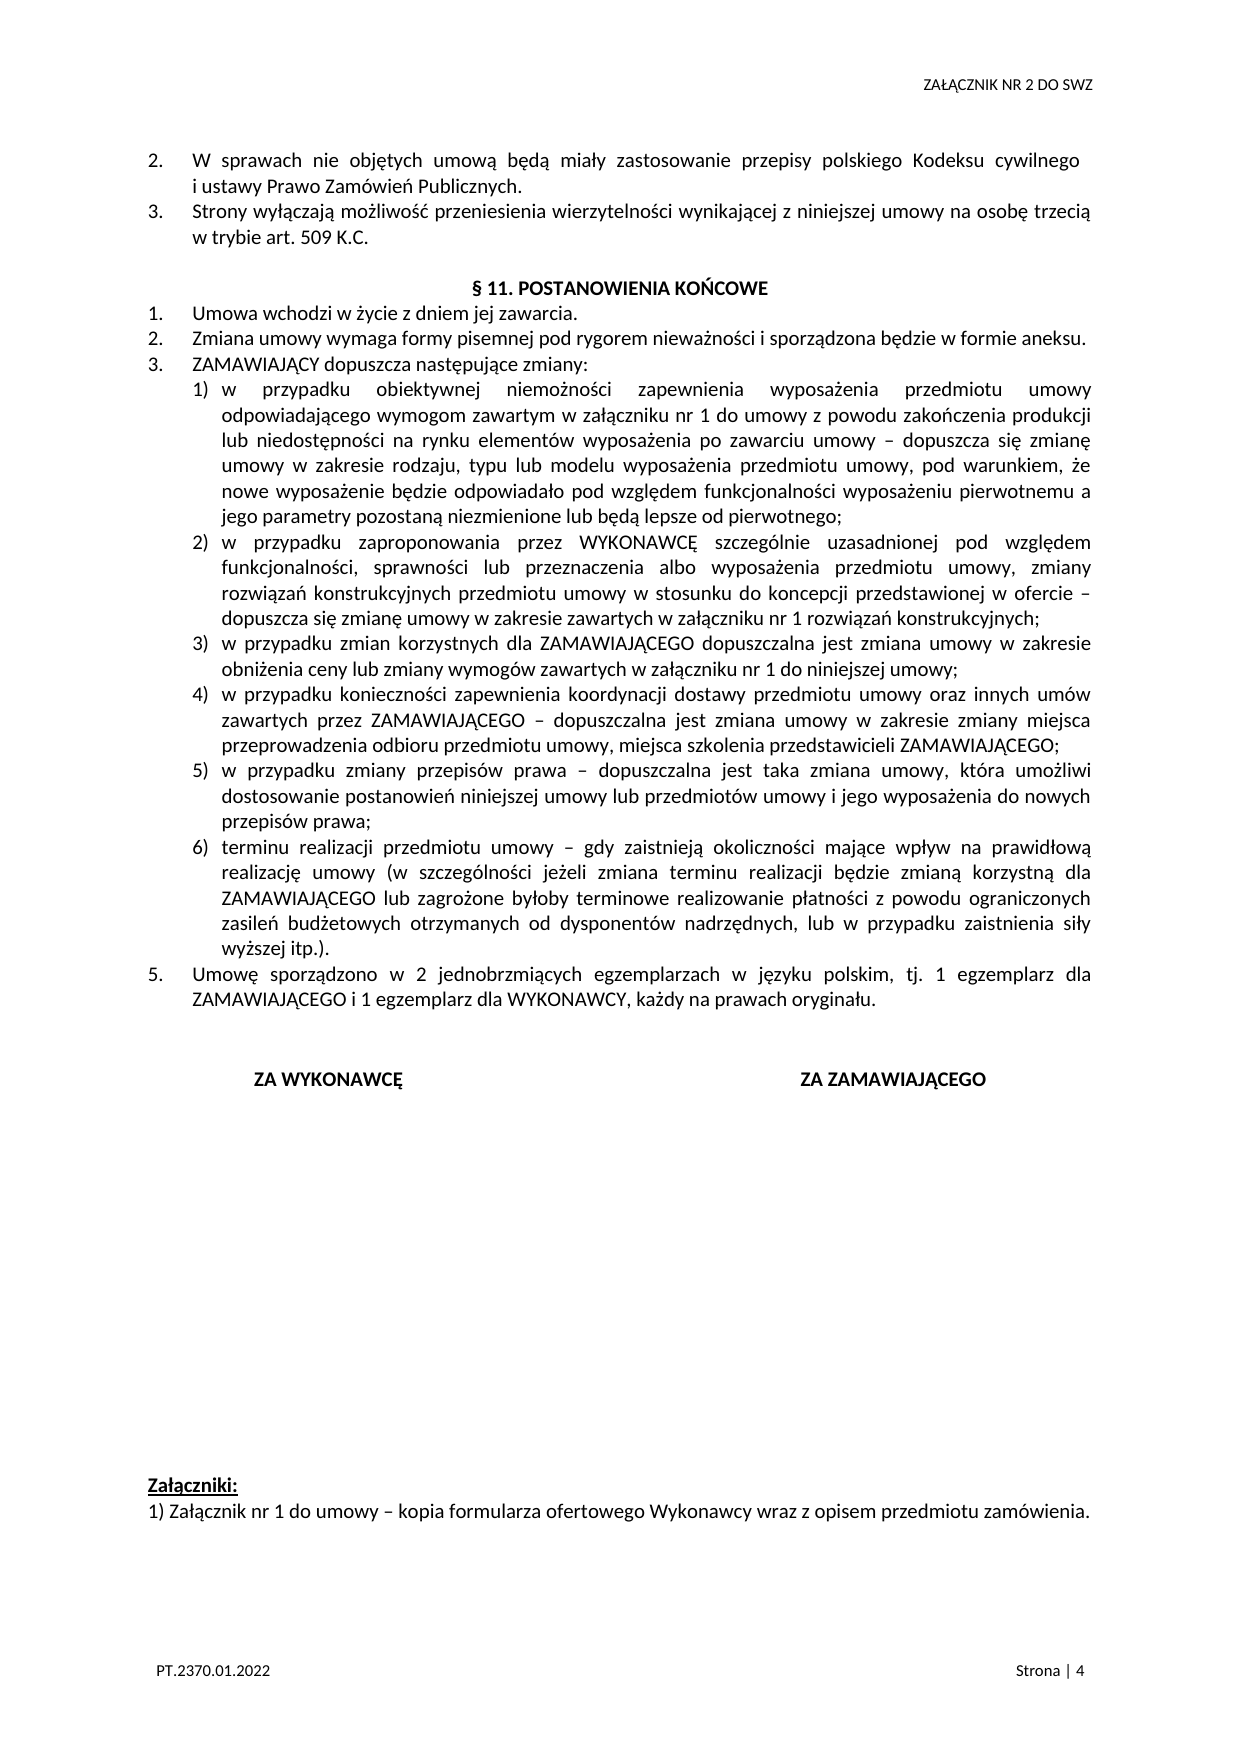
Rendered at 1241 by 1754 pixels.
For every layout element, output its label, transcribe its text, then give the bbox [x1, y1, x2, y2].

list W sprawach nie objętych umową będą miały zastosowanie przepisy polskiego Kodeksu cywilnego i ustawy Prawo Zamówień Publicznych. [148, 148, 1093, 198]
list Strony wyłączają możliwość przeniesienia wierzytelności wynikającej z niniejszej umowy na osobę trzecią w trybie art. 509 K.C. [148, 198, 1093, 249]
list w przypadku zmiany przepisów prawa – dopuszczalna jest taka zmiana umowy, która umożliwi dostosowanie postanowień niniejszej umowy lub przedmiotów umowy i jego wyposażenia do nowych przepisów prawa; [192, 758, 1093, 834]
list w przypadku zaproponowania przez WYKONAWCĘ szczególnie uzasadnionej pod względem funkcjonalności, sprawności lub przeznaczenia albo wyposażenia przedmiotu umowy, zmiany rozwiązań konstrukcyjnych przedmiotu umowy w stosunku do koncepcji przedstawionej w ofercie – dopuszcza się zmianę umowy w zakresie zawartych w załączniku nr 1 rozwiązań konstrukcyjnych; [192, 529, 1093, 631]
text Załączniki: [148, 1473, 1093, 1498]
text 1) Załącznik nr 1 do umowy – kopia formularza ofertowego Wykonawcy wraz z opisem przedmiotu zamówienia. [148, 1498, 1093, 1523]
text ZA WYKONAWCĘ ZA ZAMAWIAJĄCEGO [148, 1066, 1093, 1091]
list w przypadku zmian korzystnych dla ZAMAWIAJĄCEGO dopuszczalna jest zmiana umowy w zakresie obniżenia ceny lub zmiany wymogów zawartych w załączniku nr 1 do niniejszej umowy; [192, 631, 1093, 681]
text 5. Umowę sporządzono w 2 jednobrzmiących egzemplarzach w języku polskim, tj. 1 egzemplarz dla ZAMAWIAJĄCEGO i 1 egzemplarz dla WyKONAWCY, każdy na prawach oryginału. [148, 961, 1093, 1012]
list terminu realizacji przedmiotu umowy – gdy zaistnieją okoliczności mające wpływ na prawidłową realizację umowy (w szczególności jeżeli zmiana terminu realizacji będzie zmianą korzystną dla ZAMAWIAJĄCEGO lub zagrożone byłoby terminowe realizowanie płatności z powodu ograniczonych zasileń budżetowych otrzymanych od dysponentów nadrzędnych, lub w przypadku zaistnienia siły wyższej itp.). [192, 834, 1093, 961]
text 2. Zmiana umowy wymaga formy pisemnej pod rygorem nieważności i sporządzona będzie w formie aneksu. [148, 326, 1093, 351]
text § 11. POSTANOWIENIA KOŃCOWE [148, 275, 1093, 300]
text 3. ZAMAWIAJĄCY dopuszcza następujące zmiany: [148, 351, 1093, 376]
list w przypadku konieczności zapewnienia koordynacji dostawy przedmiotu umowy oraz innych umów zawartych przez ZAMAWIAJĄCEGO – dopuszczalna jest zmiana umowy w zakresie zmiany miejsca przeprowadzenia odbioru przedmiotu umowy, miejsca szkolenia przedstawicieli ZAMAWIAJĄCEGO; [192, 681, 1093, 758]
list w przypadku obiektywnej niemożności zapewnienia wyposażenia przedmiotu umowy odpowiadającego wymogom zawartym w załączniku nr 1 do umowy z powodu zakończenia produkcji lub niedostępności na rynku elementów wyposażenia po zawarciu umowy – dopuszcza się zmianę umowy w zakresie rodzaju, typu lub modelu wyposażenia przedmiotu umowy, pod warunkiem, że nowe wyposażenie będzie odpowiadało pod względem funkcjonalności wyposażeniu pierwotnemu a jego parametry pozostaną niezmienione lub będą lepsze od pierwotnego; [192, 376, 1093, 529]
text 1. Umowa wchodzi w życie z dniem jej zawarcia. [148, 300, 1093, 326]
